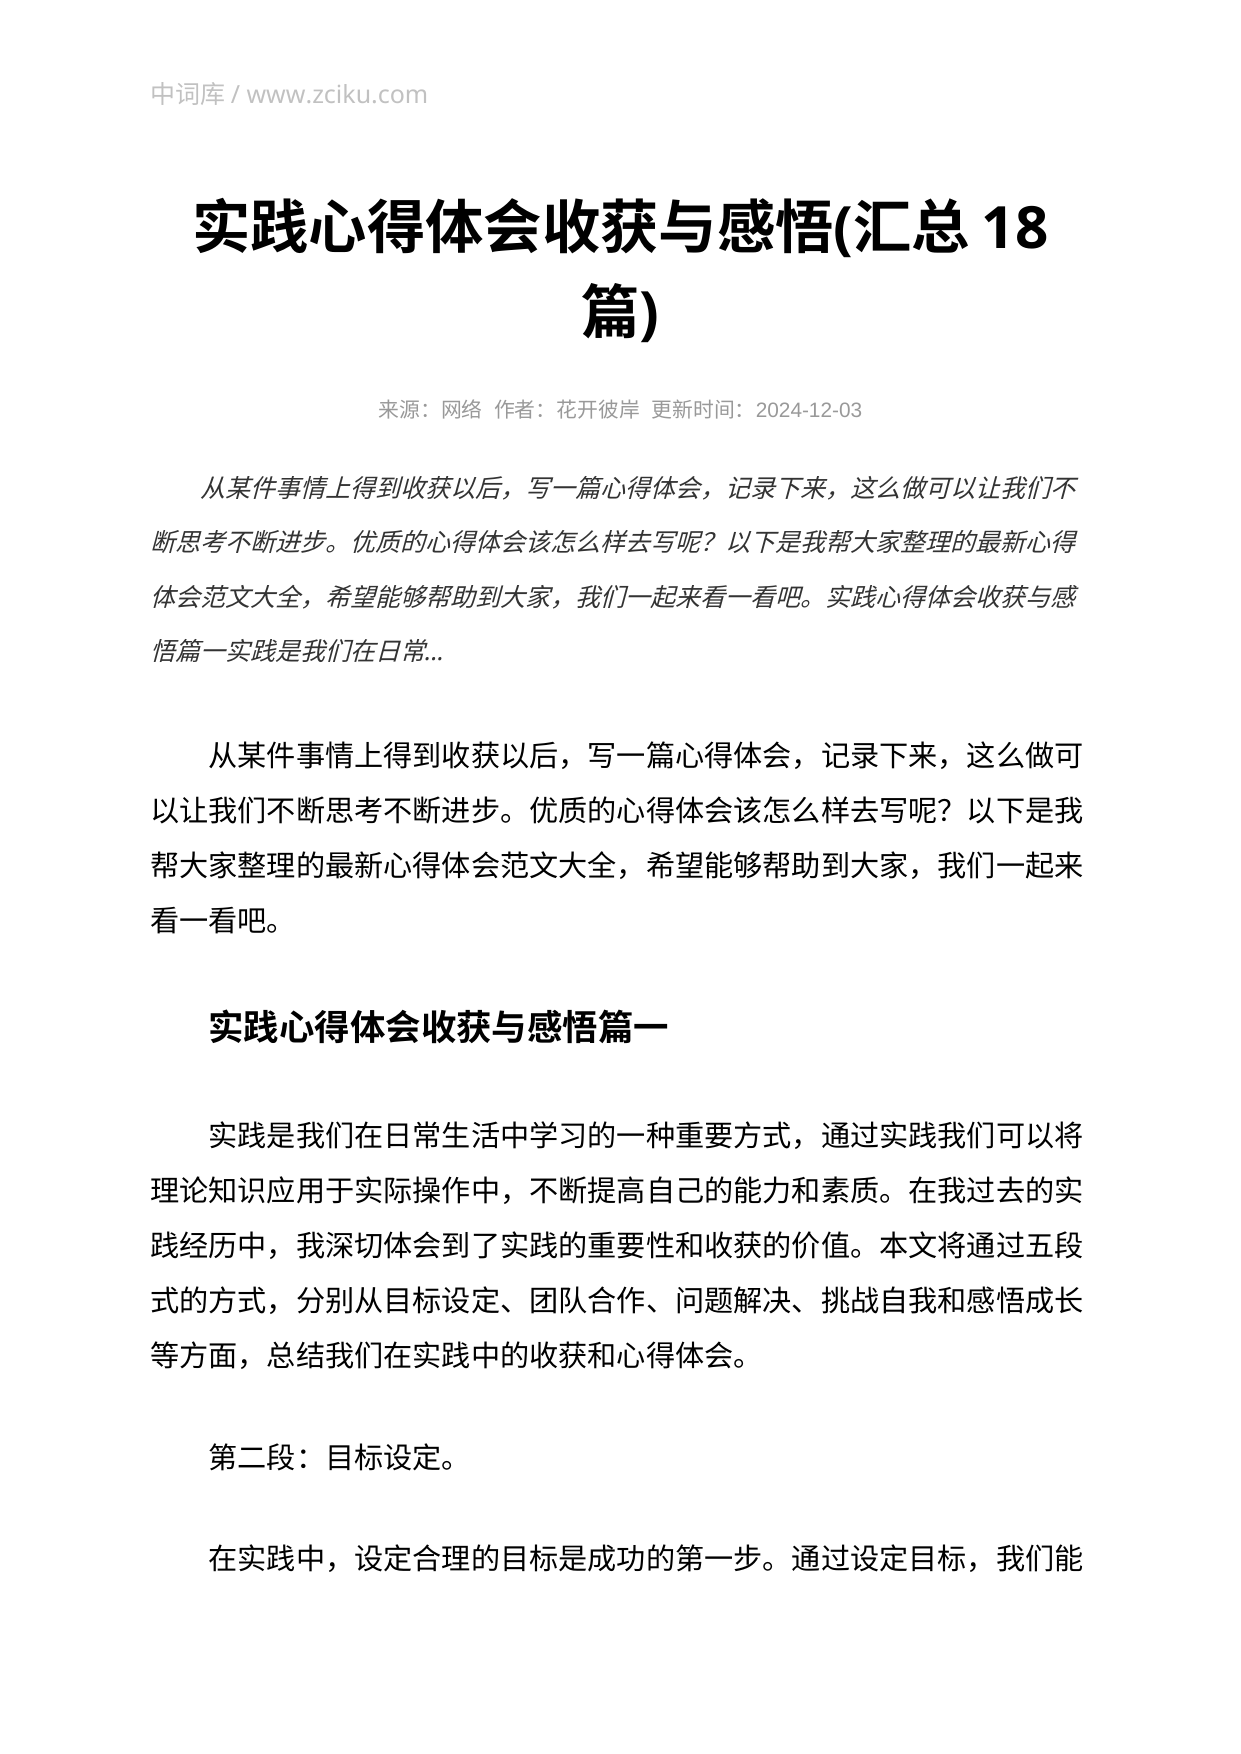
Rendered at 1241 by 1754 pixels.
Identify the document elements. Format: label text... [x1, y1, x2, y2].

text 从某件事情上得到收获以后，写一篇心得体会，记录下来，这么做可以让我们不断思考不断进步。优质的心得体会该怎么样去写呢？以下是我帮大家整理的最新心得体会范文大全，希望能够帮助到大家，我们一起来看一看吧。实践心得体会收获与感悟篇一实践是我们在日常... [150, 468, 1090, 668]
text 来源：网络 作者：花开彼岸 更新时间：2024-12-03 [150, 398, 1090, 422]
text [150, 1536, 1090, 1578]
subtitle 实践心得体会收获与感悟(汇总18篇) [150, 181, 1090, 351]
text 从某件事情上得到收获以后，写一篇心得体会，记录下来，这么做可以让我们不断思考不断进步。优质的心得体会该怎么样去写呢？以下是我帮大家整理的最新心得体会范文大全，希望能够帮助到大家，我们一起来看一看吧。 [150, 733, 1090, 940]
text 第二段：目标设定。 [150, 1434, 1090, 1476]
text 实践是我们在日常生活中学习的一种重要方式，通过实践我们可以将理论知识应用于实际操作中，不断提高自己的能力和素质。在我过去的实践经历中，我深切体会到了实践的重要性和收获的价值。本文将通过五段式的方式，分别从目标设定、团队合作、问题解决、挑战自我和感悟成长等方面，总结我们在实践中的收获和心得体会。 [150, 1113, 1090, 1375]
text 实践心得体会收获与感悟篇一 [150, 999, 1090, 1051]
